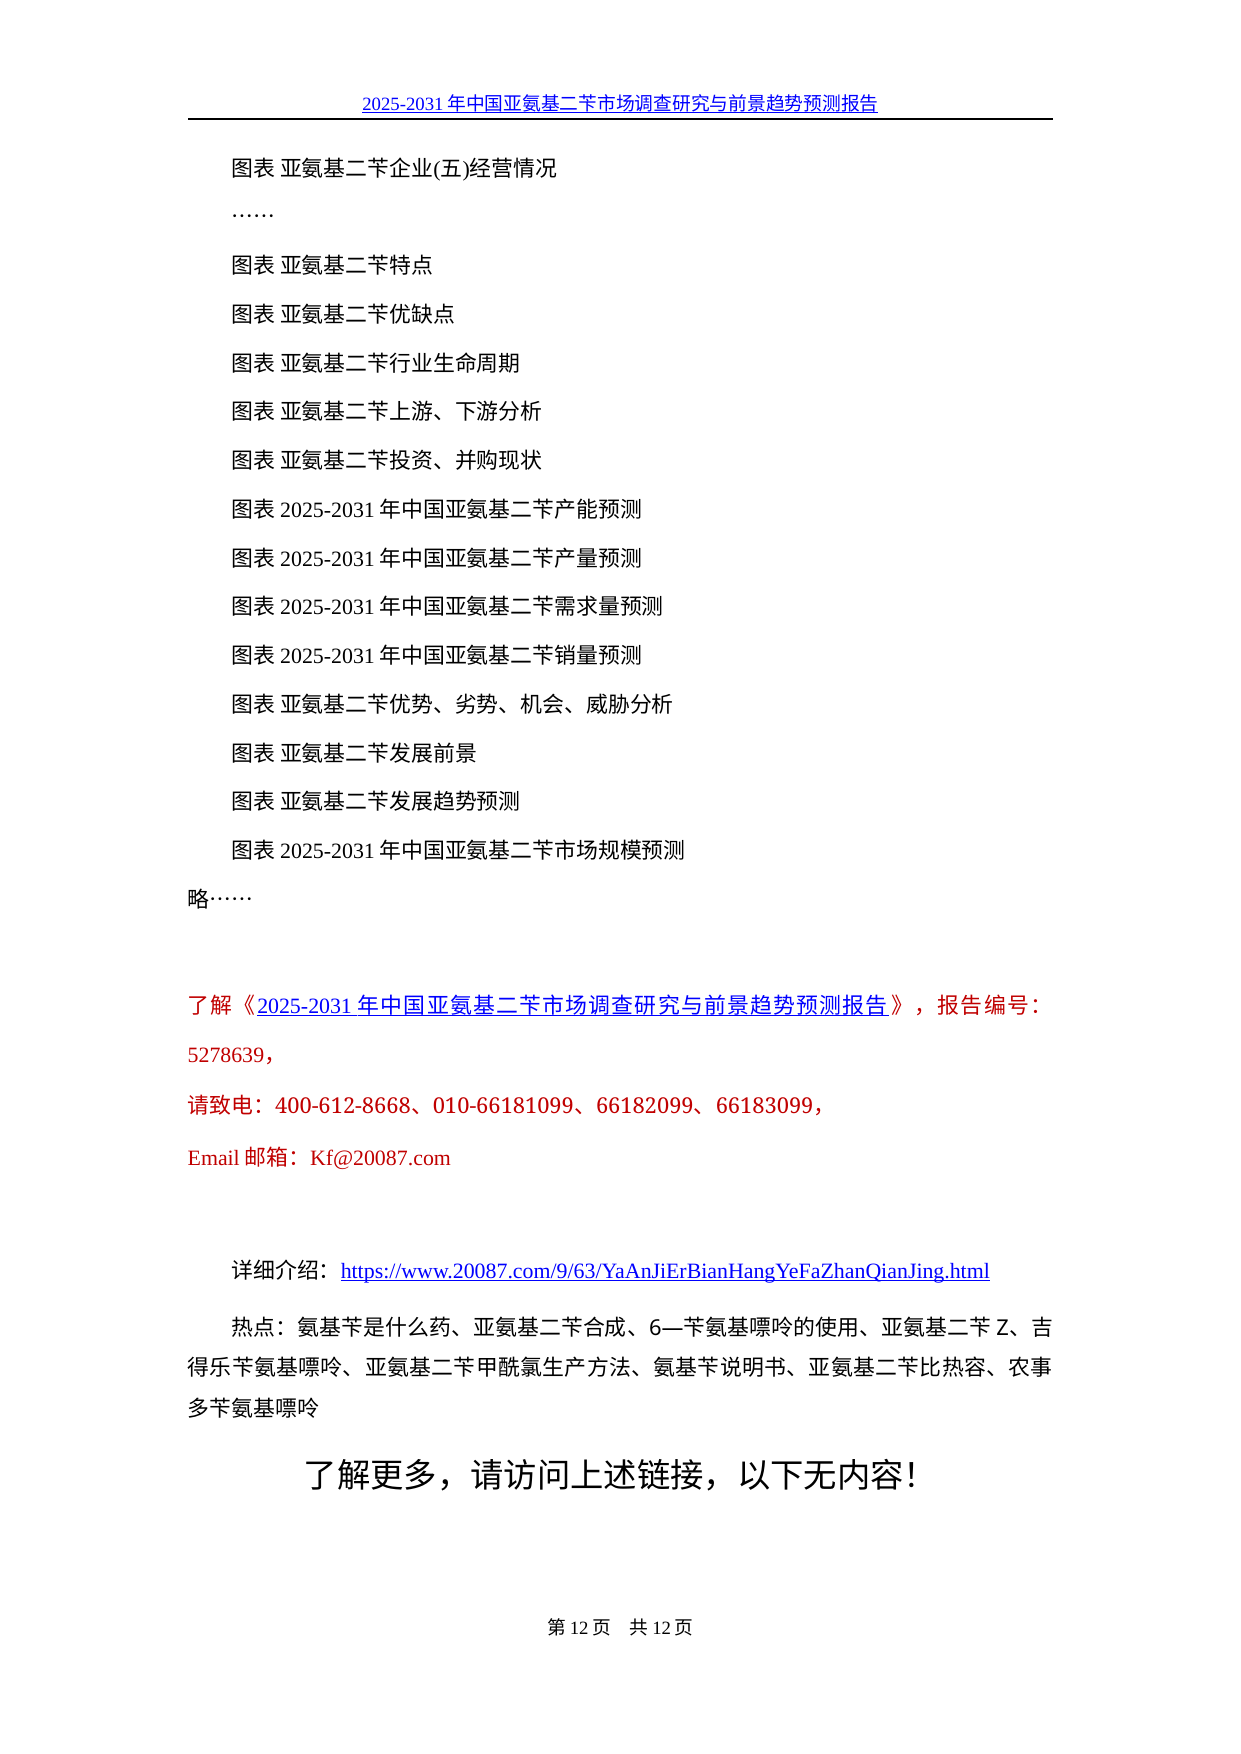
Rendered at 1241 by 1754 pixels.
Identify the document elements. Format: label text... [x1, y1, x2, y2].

text Email邮箱：Kf@20087.com [187, 1140, 1053, 1172]
text 了解《2025-2031年中国亚氨基二苄市场调查研究与前景趋势预测报告》，报告编号：5278639， [187, 988, 1053, 1069]
text 请致电：400-612-8668、010-66181099、66182099、66183099， [187, 1088, 1053, 1121]
text 详细介绍：https://www.20087.com/9/63/YaAnJiErBianHangYeFaZhanQianJing.html [187, 1253, 1053, 1285]
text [187, 150, 1053, 914]
title 了解更多，请访问上述链接，以下无内容！ [187, 1441, 1053, 1506]
text 热点：氨基苄是什么药、亚氨基二苄合成、6—苄氨基嘌呤的使用、亚氨基二苄 Z、吉得乐苄氨基嘌呤、亚氨基二苄甲酰氯生产方法、氨基苄说明书、亚氨基二苄比热容、农事多苄氨基嘌呤 [187, 1309, 1053, 1423]
